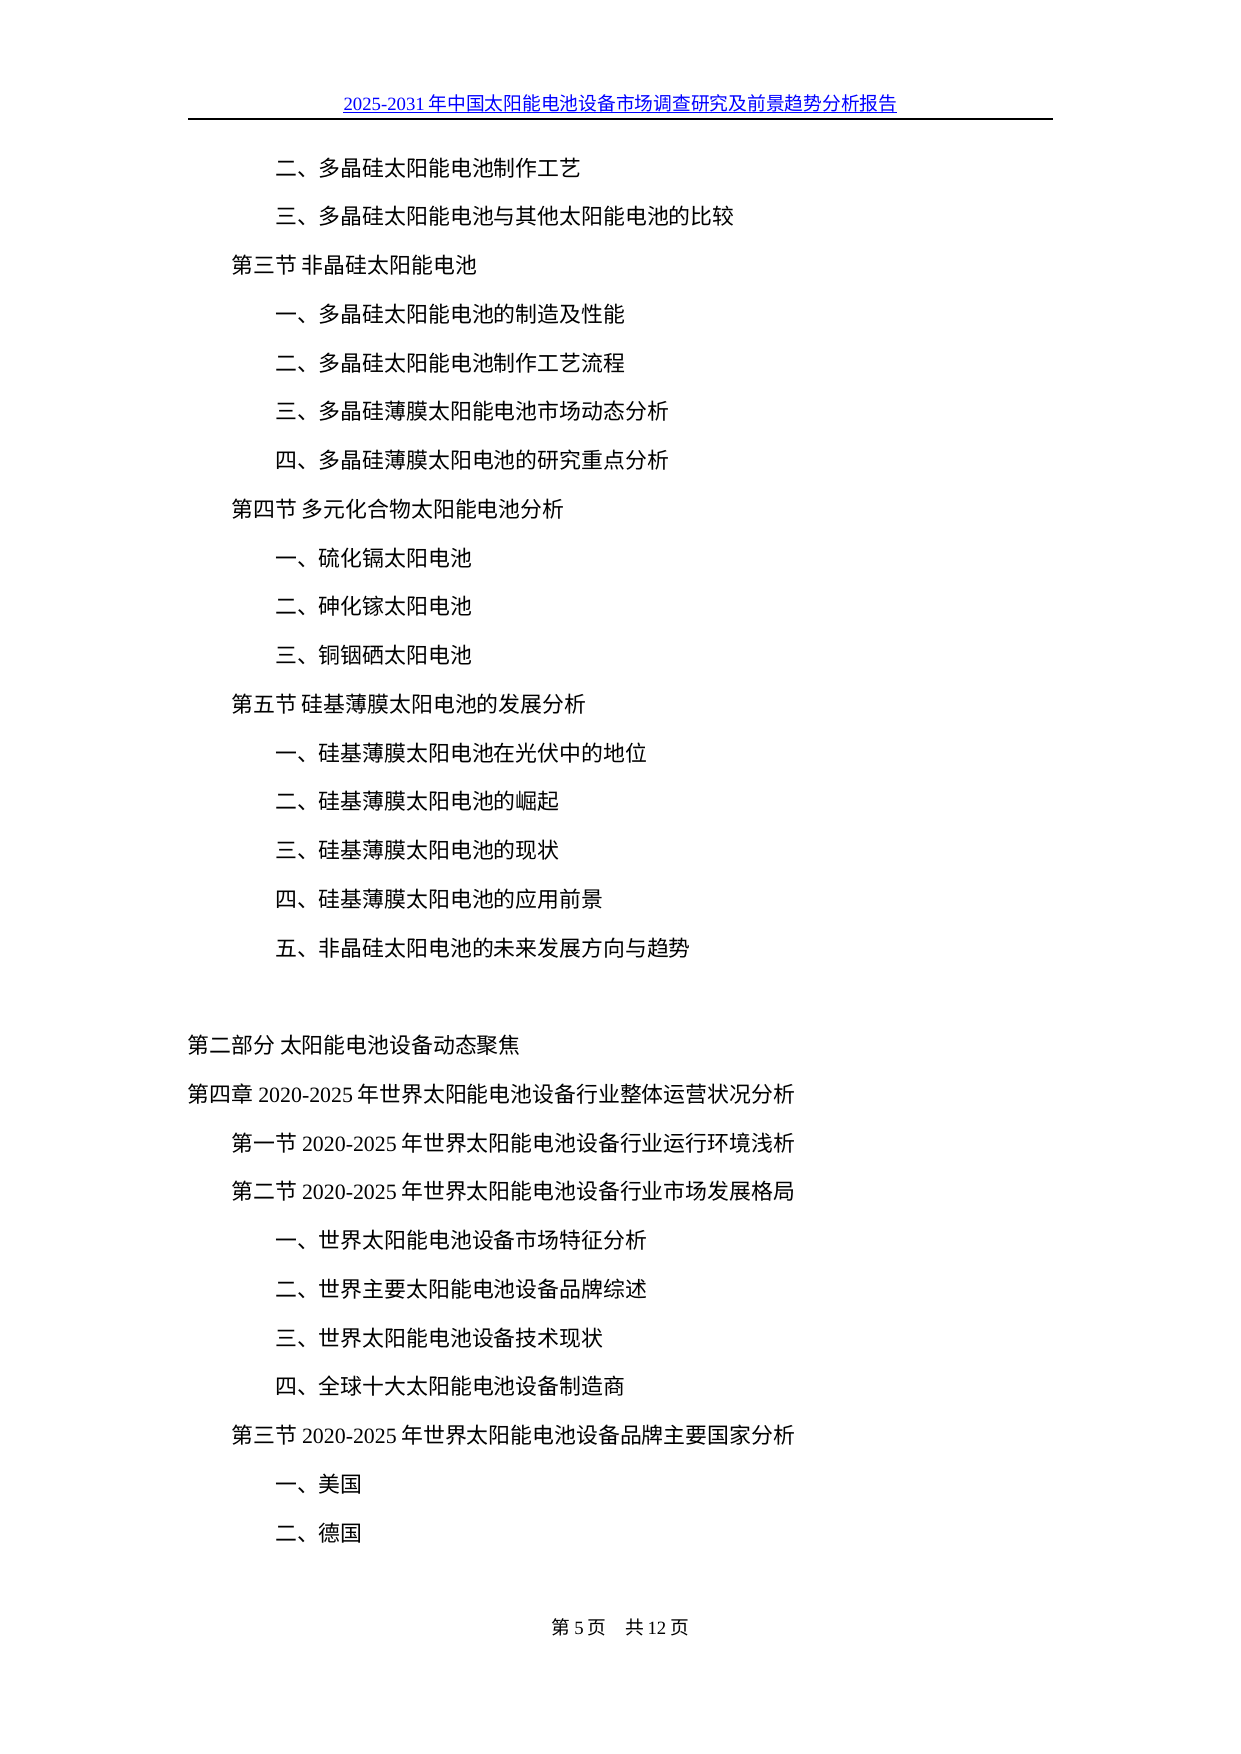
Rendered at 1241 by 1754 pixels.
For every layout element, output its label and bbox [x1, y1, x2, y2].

text [187, 150, 1053, 1548]
